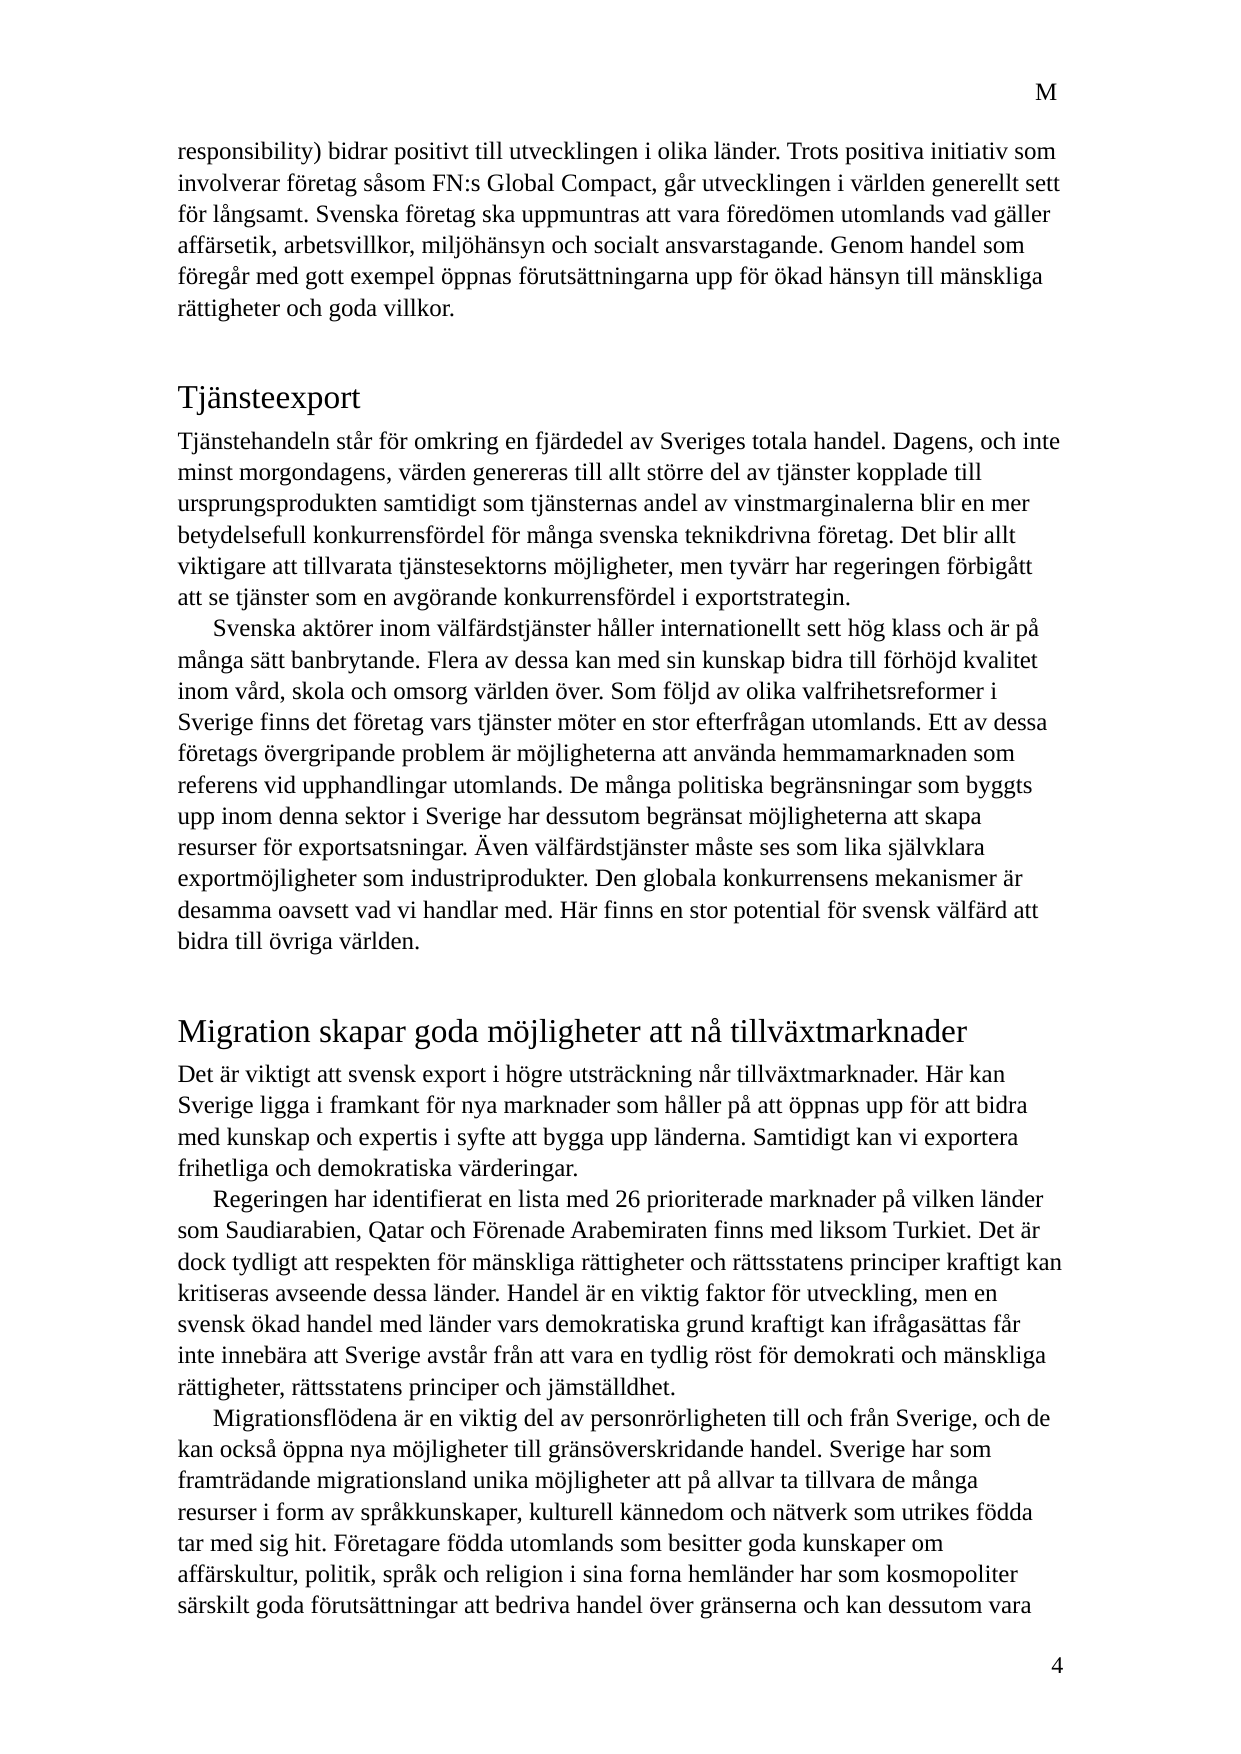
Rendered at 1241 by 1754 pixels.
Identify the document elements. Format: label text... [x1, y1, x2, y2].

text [177, 134, 1063, 321]
text Tjänstehandeln står för omkring en fjärdedel av Sveriges totala handel. Dagens, och inte minst morgondagens, värden genereras till allt större del av tjänster kopplade till ursprungsprodukten samtidigt som tjänsternas andel av vinstmarginalerna blir en mer betydelsefull konkurrensfördel för många svenska teknikdrivna företag. Det blir allt viktigare att tillvarata tjänstesektorns möjligheter, men tyvärr har regeringen förbigått att se tjänster som en avgörande konkurrensfördel i exportstrategin. [177, 423, 1063, 611]
text Svenska aktörer inom välfärdstjänster håller internationellt sett hög klass och är på många sätt banbrytande. Flera av dessa kan med sin kunskap bidra till förhöjd kvalitet inom vård, skola och omsorg världen över. Som följd av olika valfrihetsreformer i Sverige finns det företag vars tjänster möter en stor efterfrågan utomlands. Ett av dessa företags övergripande problem är möjligheterna att använda hemmamarknaden som referens vid upphandlingar utomlands. De många politiska begränsningar som byggts upp inom denna sektor i Sverige har dessutom begränsat möjligheterna att skapa resurser för exportsatsningar. Även välfärdstjänster måste ses som lika självklara exportmöjligheter som industriprodukter. Den globala konkurrensens mekanismer är desamma oavsett vad vi handlar med. Här finns en stor potential för svensk välfärd att bidra till övriga världen. [177, 611, 1063, 955]
subtitle Tjänsteexport [177, 384, 1063, 415]
text Det är viktigt att svensk export i högre utsträckning når tillväxtmarknader. Här kan Sverige ligga i framkant för nya marknader som håller på att öppnas upp för att bidra med kunskap och expertis i syfte att bygga upp länderna. Samtidigt kan vi exportera frihetliga och demokratiska värderingar. [177, 1057, 1063, 1182]
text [177, 1401, 1063, 1619]
text Regeringen har identifierat en lista med 26 prioriterade marknader på vilken länder som Saudiarabien, Qatar och Förenade Arabemiraten finns med liksom Turkiet. Det är dock tydligt att respekten för mänskliga rättigheter och rättsstatens principer kraftigt kan kritiseras avseende dessa länder. Handel är en viktig faktor för utveckling, men en svensk ökad handel med länder vars demokratiska grund kraftigt kan ifrågasättas får inte innebära att Sverige avstår från att vara en tydlig röst för demokrati och mänskliga rättigheter, rättsstatens principer och jämställdhet. [177, 1182, 1063, 1401]
subtitle Migration skapar goda möjligheter att nå tillväxtmarknader [177, 1017, 1063, 1048]
